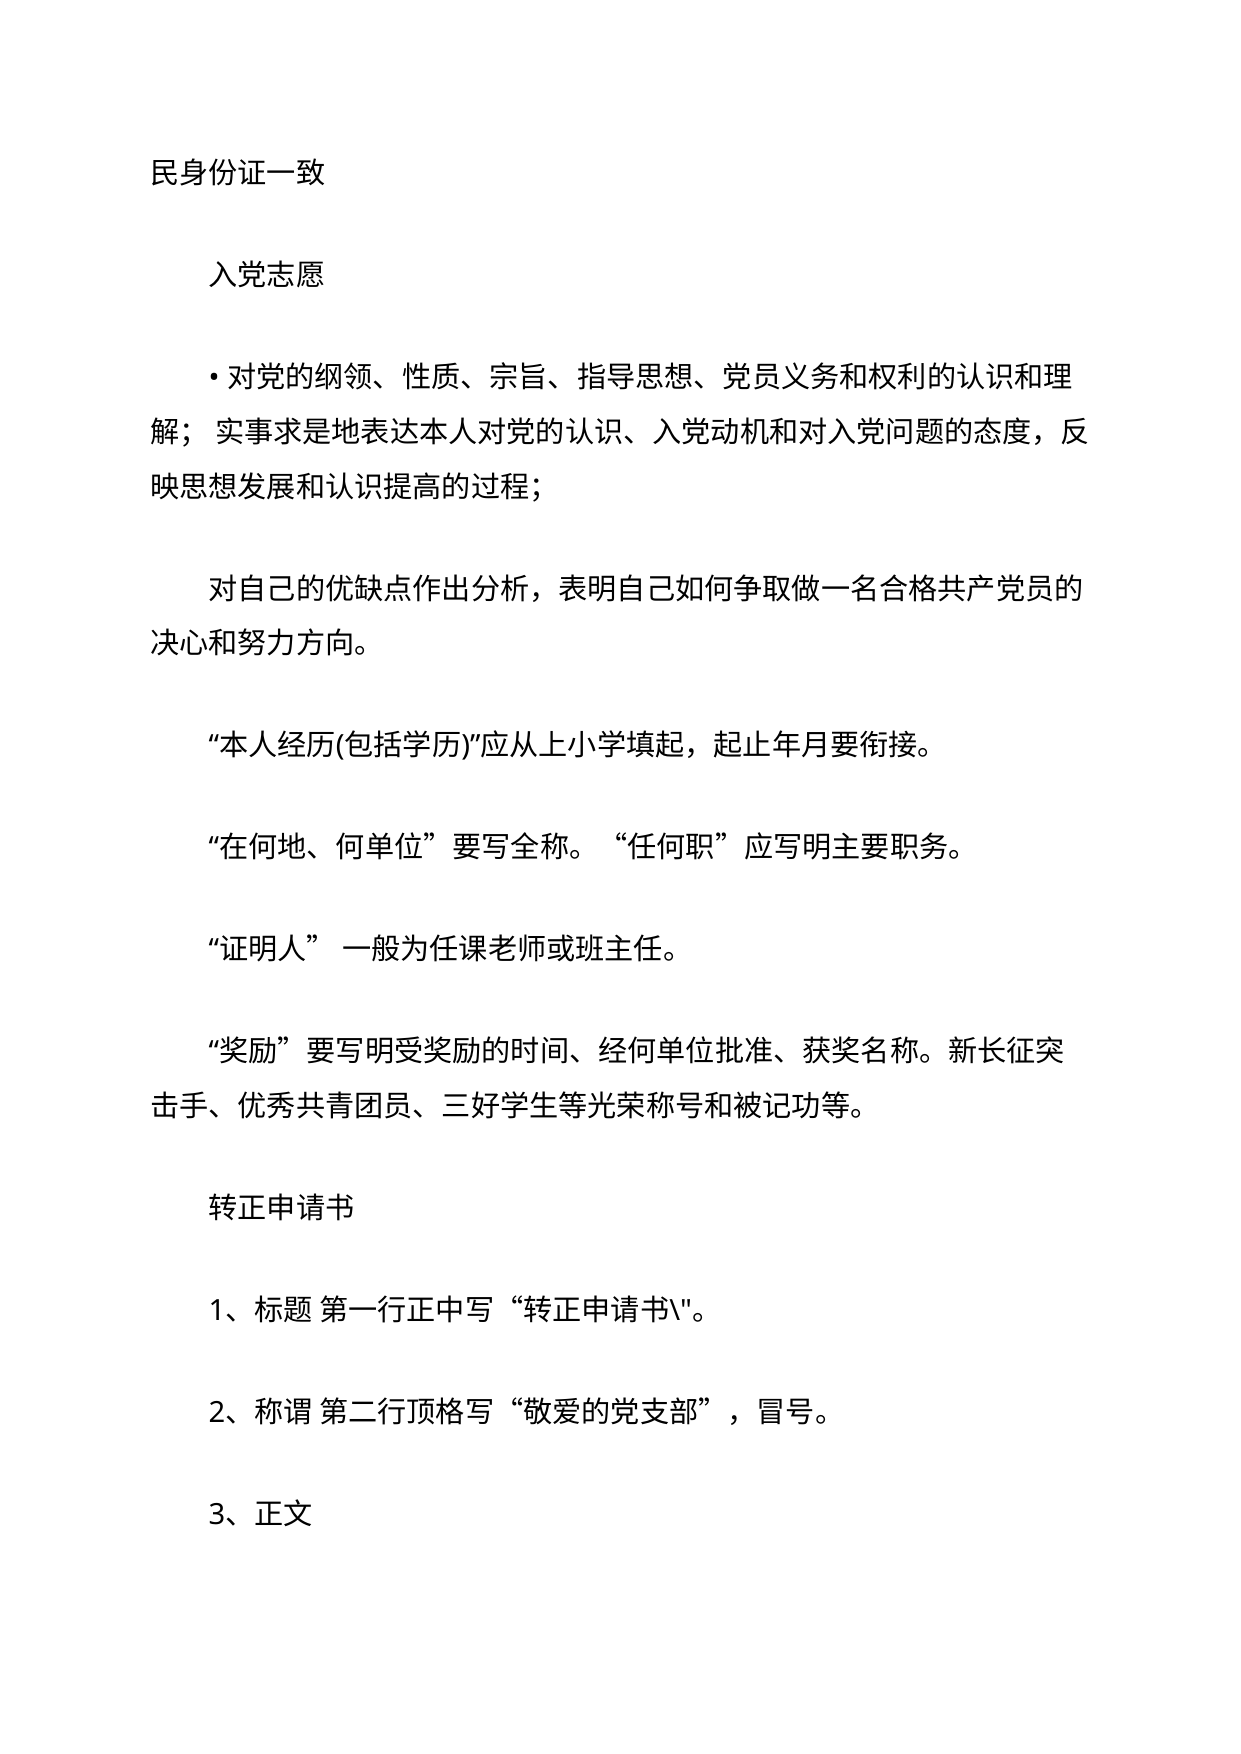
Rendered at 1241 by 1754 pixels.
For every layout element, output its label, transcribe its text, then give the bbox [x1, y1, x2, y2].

text • 对党的纲领、性质、宗旨、指导思想、党员义务和权利的认识和理解； 实事求是地表达本人对党的认识、入党动机和对入党问题的态度，反映思想发展和认识提高的过程； [150, 353, 1090, 506]
text “奖励”要写明受奖励的时间、经何单位批准、获奖名称。新长征突击手、优秀共青团员、三好学生等光荣称号和被记功等。 [150, 1028, 1090, 1125]
text “本人经历(包括学历)”应从上小学填起，起止年月要衔接。 [150, 722, 1090, 764]
text 对自己的优缺点作出分析，表明自己如何争取做一名合格共产党员的决心和努力方向。 [150, 565, 1090, 662]
text 入党志愿 [150, 252, 1090, 294]
text 2、称谓 第二行顶格写“敬爱的党支部”，冒号。 [150, 1388, 1090, 1431]
text 转正申请书 [150, 1184, 1090, 1227]
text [150, 150, 1090, 192]
text “证明人” 一般为任课老师或班主任。 [150, 926, 1090, 968]
text “在何地、何单位”要写全称。“任何职”应写明主要职务。 [150, 824, 1090, 866]
text 3、正文 [150, 1490, 1090, 1533]
text 1、标题 第一行正中写“转正申请书\"。 [150, 1286, 1090, 1329]
